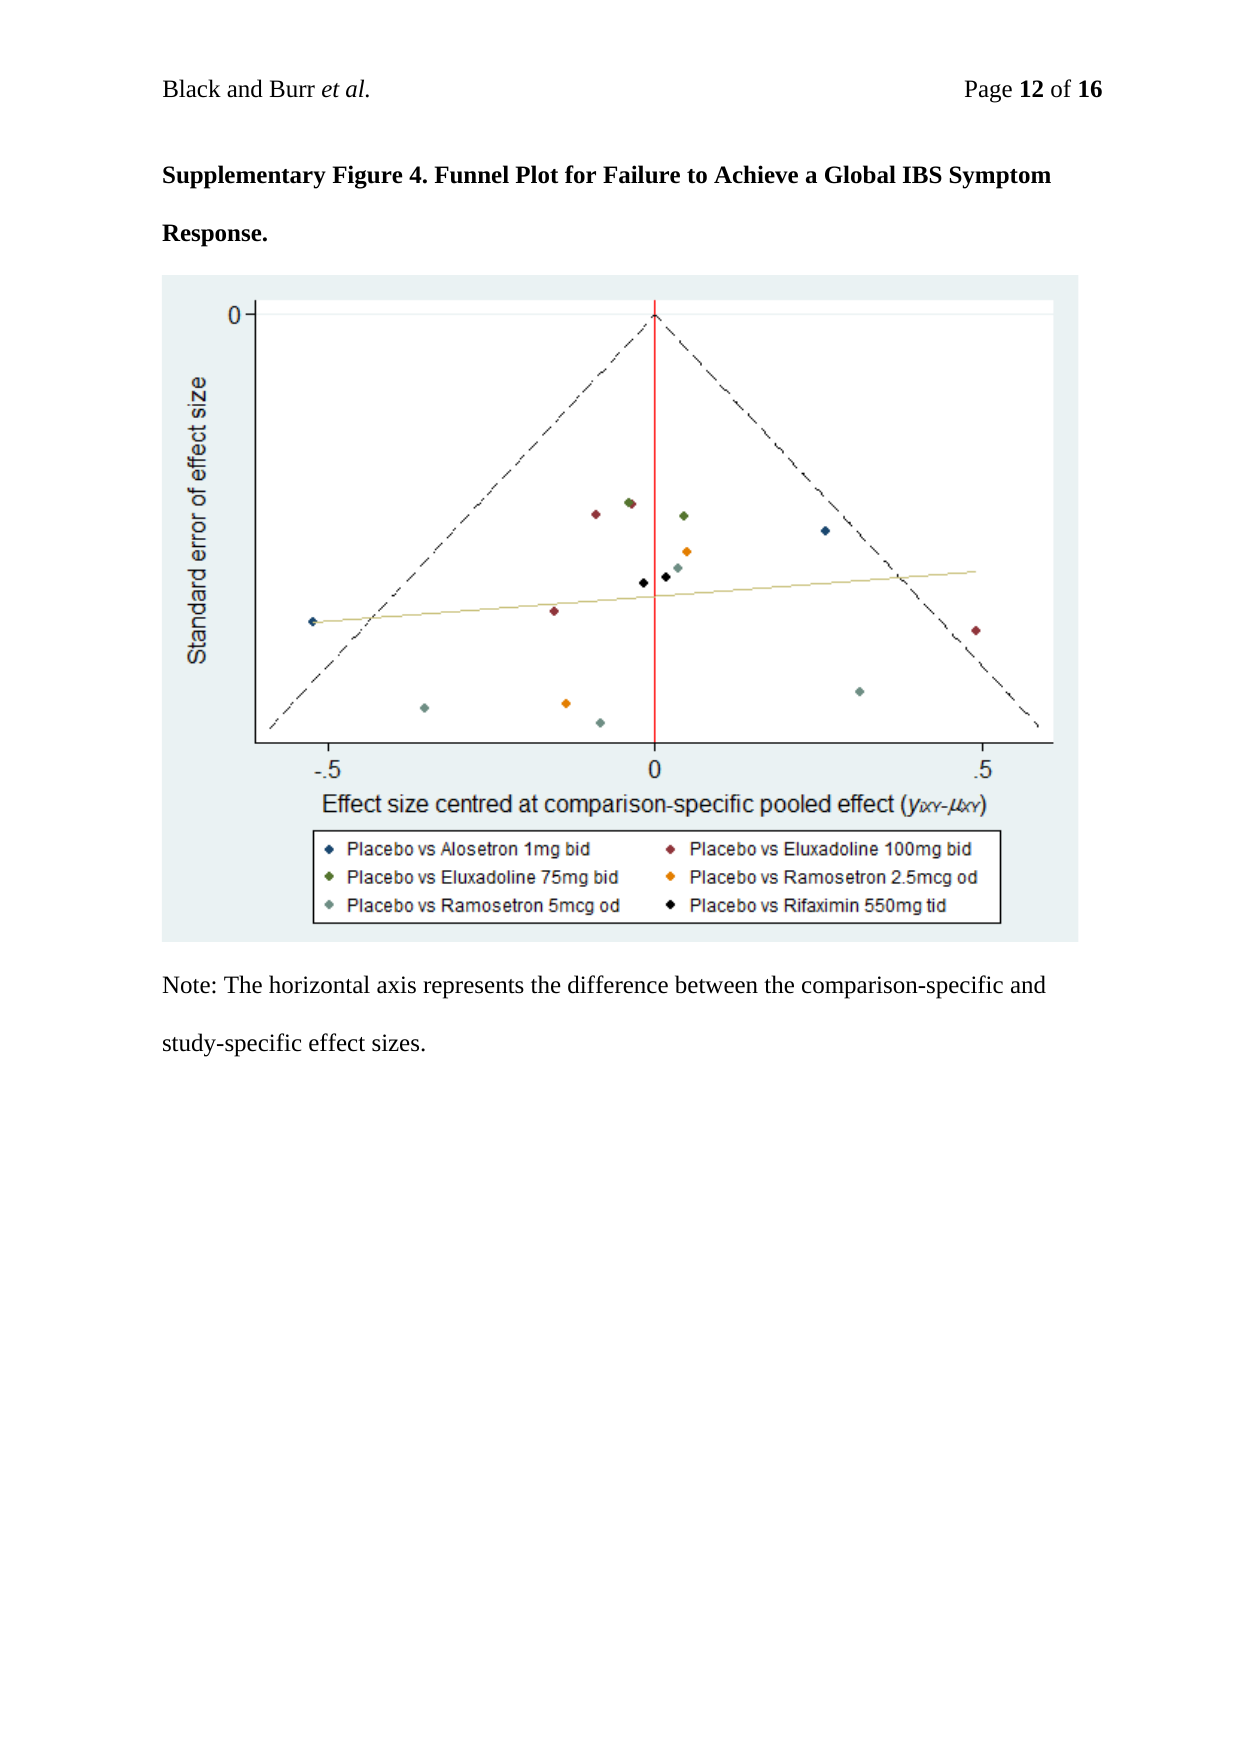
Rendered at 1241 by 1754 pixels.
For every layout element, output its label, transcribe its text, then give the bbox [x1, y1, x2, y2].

text Note: The horizontal axis represents the difference between the comparison-specific and study-specific effect sizes. [162, 970, 1078, 1057]
picture [161, 275, 1079, 942]
text Supplementary Figure 4. Funnel Plot for Failure to Achieve a Global IBS Symptom Response. [162, 160, 1078, 246]
